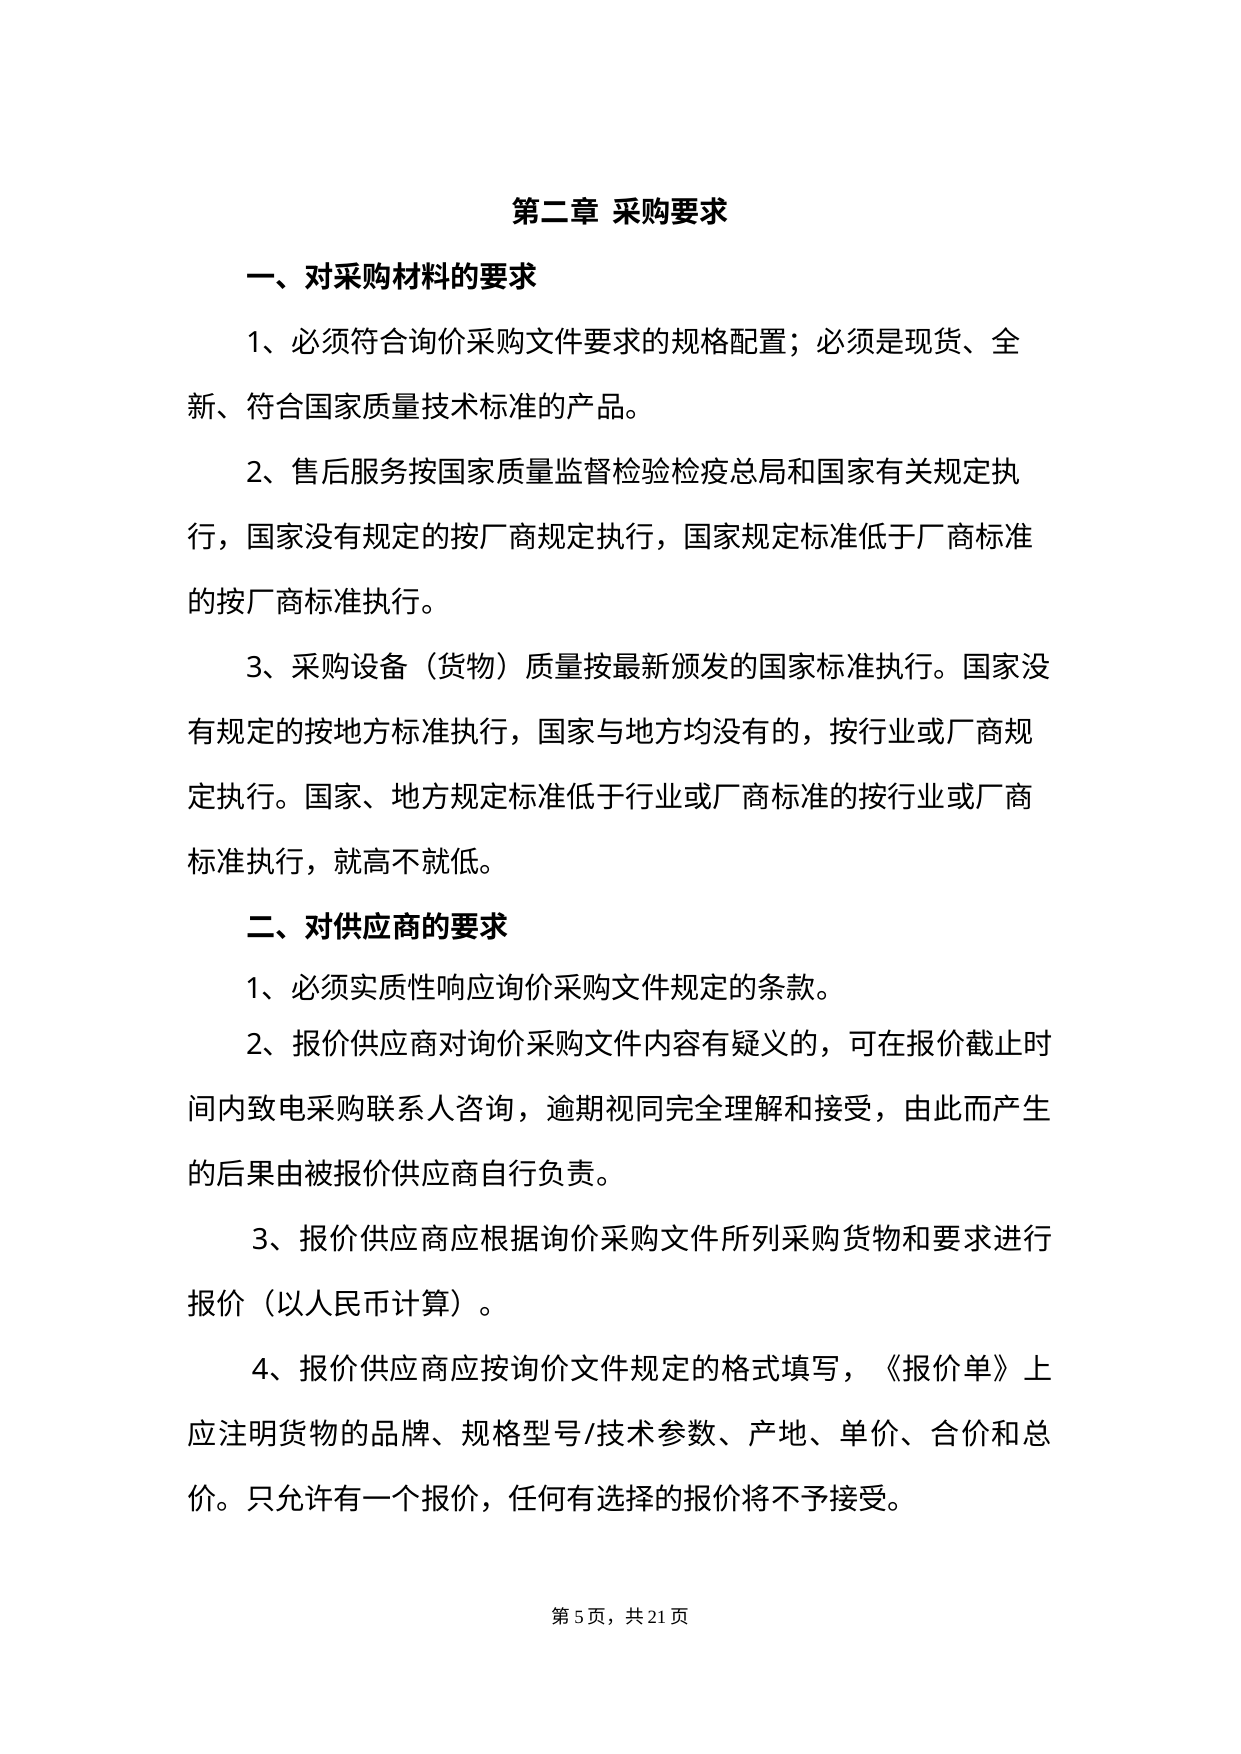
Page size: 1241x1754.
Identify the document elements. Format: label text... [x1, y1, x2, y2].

text 3、采购设备（货物）质量按最新颁发的国家标准执行。国家没有规定的按地方标准执行，国家与地方均没有的，按行业或厂商规定执行。国家、地方规定标准低于行业或厂商标准的按行业或厂商标准执行，就高不就低。 [187, 632, 1053, 892]
text 3、报价供应商应根据询价采购文件所列采购货物和要求进行报价（以人民币计算）。 [187, 1204, 1053, 1334]
text 2、报价供应商对询价采购文件内容有疑义的，可在报价截止时间内致电采购联系人咨询，逾期视同完全理解和接受，由此而产生的后果由被报价供应商自行负责。 [187, 1009, 1053, 1204]
text 2、售后服务按国家质量监督检验检疫总局和国家有关规定执行，国家没有规定的按厂商规定执行，国家规定标准低于厂商标准的按厂商标准执行。 [187, 437, 1053, 632]
text 4、报价供应商应按询价文件规定的格式填写，《报价单》上应注明货物的品牌、规格型号/技术参数、产地、单价、合价和总价。只允许有一个报价，任何有选择的报价将不予接受。 [187, 1334, 1053, 1529]
text 1、必须符合询价采购文件要求的规格配置；必须是现货、全新、符合国家质量技术标准的产品。 [187, 307, 1053, 437]
subtitle 一、对采购材料的要求 [187, 242, 1053, 307]
text 第二章 采购要求 [187, 177, 1053, 242]
text 1、必须实质性响应询价采购文件规定的条款。 [187, 957, 1053, 1009]
subtitle 二、对供应商的要求 [187, 892, 1053, 957]
